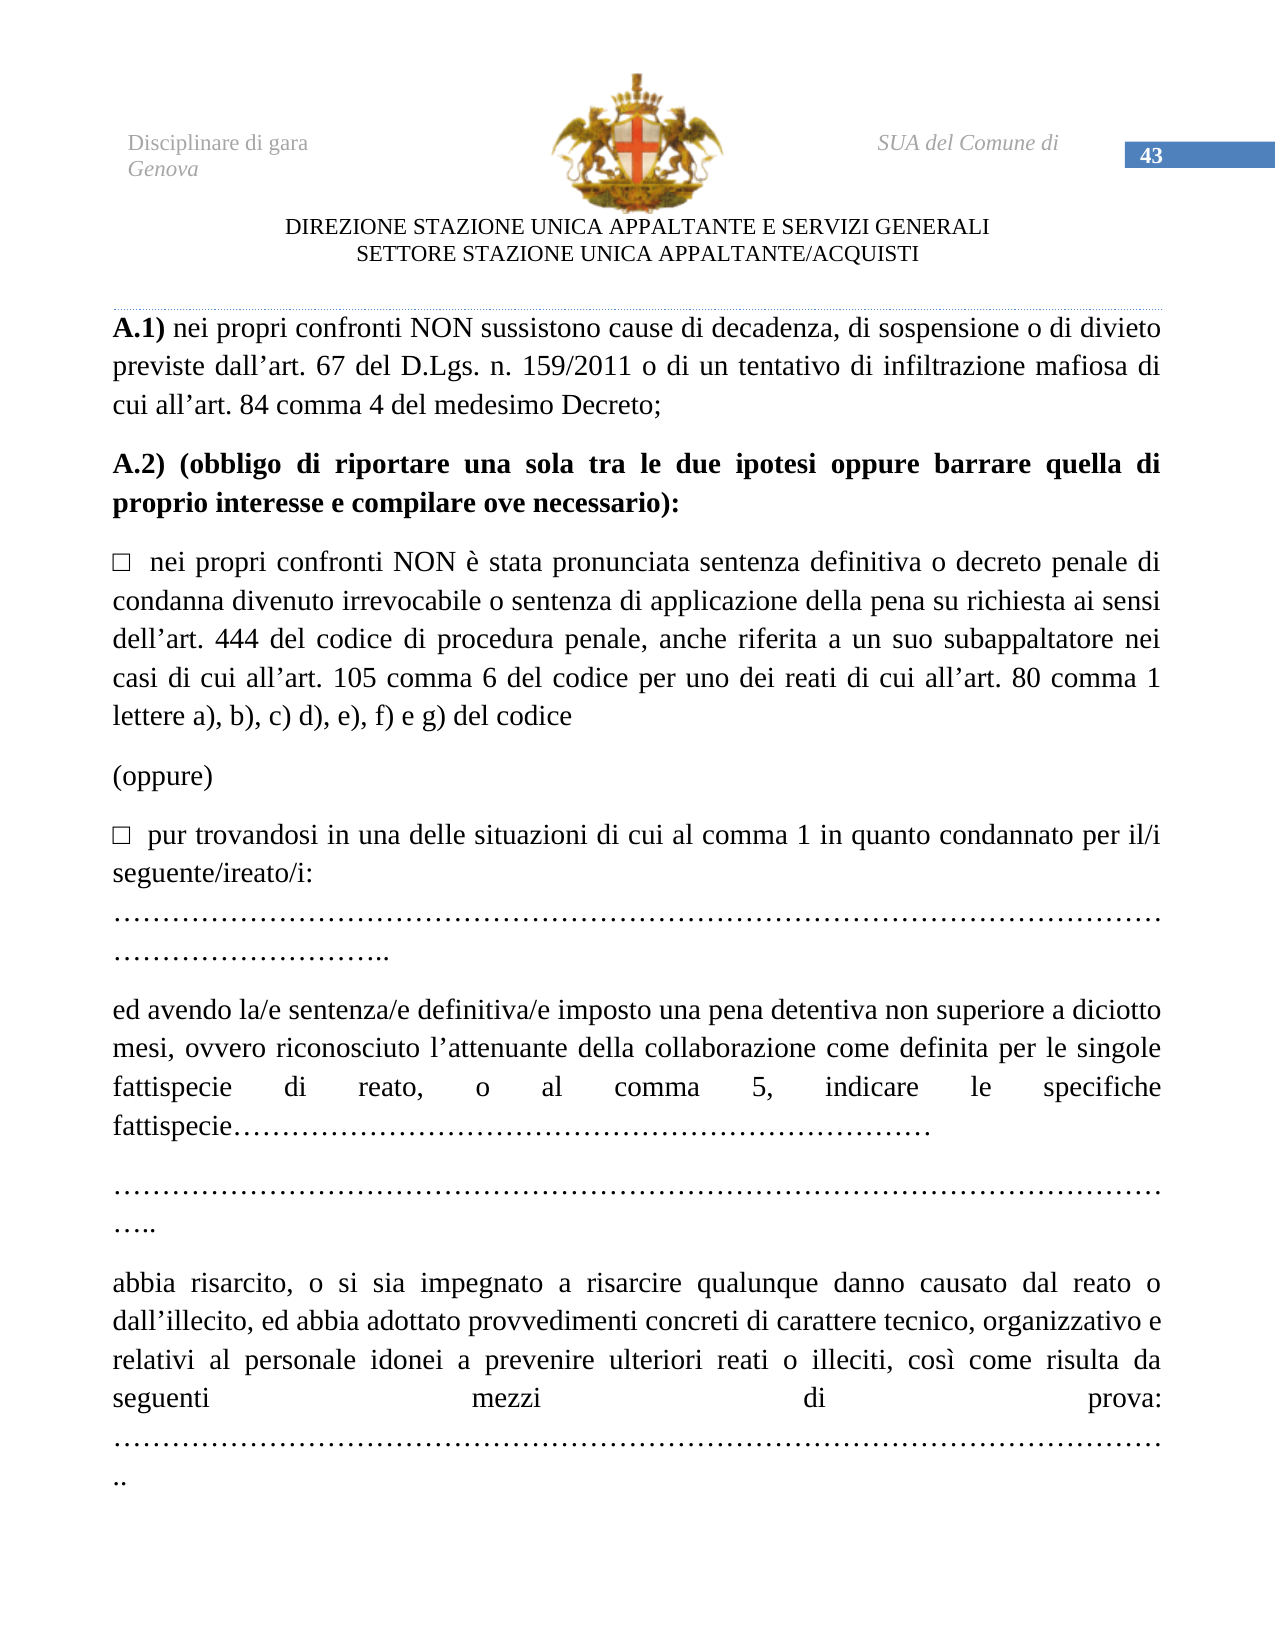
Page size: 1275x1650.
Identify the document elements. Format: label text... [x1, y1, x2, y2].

text abbia risarcito, o si sia impegnato a risarcire qualunque danno causato dal reato o dall’illecito, ed abbia adottato provvedimenti concreti di carattere tecnico, organizzativo e relativi al personale idonei a prevenire ulteriori reati o illeciti, così come risulta da seguenti mezzi di prova:……………………………………………………………………………………………….. [112, 1265, 1162, 1491]
text A.1) nei propri confronti NON sussistono cause di decadenza, di sospensione o di divieto previste dall’art. 67 del D.Lgs. n. 159/2011 o di un tentativo di infiltrazione mafiosa di cui all’art. 84 comma 4 del medesimo Decreto; [112, 310, 1162, 420]
text (oppure) [112, 758, 1162, 791]
text ………………………………………………………………………………………………….. [112, 1167, 1162, 1239]
text □ pur trovandosi in una delle situazioni di cui al comma 1 in quanto condannato per il/i seguente/ireato/i:……………………………………………………………………………………………………………………….. [112, 817, 1162, 966]
text ed avendo la/e sentenza/e definitiva/e imposto una pena detentiva non superiore a diciotto mesi, ovvero riconosciuto l’attenuante della collaborazione come definita per le singole fattispecie di reato, o al comma 5, indicare le specifiche fattispecie……………………………………………………………… [112, 992, 1162, 1141]
text □ nei propri confronti NON è stata pronunciata sentenza definitiva o decreto penale di condanna divenuto irrevocabile o sentenza di applicazione della pena su richiesta ai sensi dell’art. 444 del codice di procedura penale, anche riferita a un suo subappaltatore nei casi di cui all’art. 105 comma 6 del codice per uno dei reati di cui all’art. 80 comma 1 lettere a), b), c) d), e), f) e g) del codice [112, 544, 1162, 732]
picture [546, 73, 729, 214]
text A.2) (obbligo di riportare una sola tra le due ipotesi oppure barrare quella di proprio interesse e compilare ove necessario): [112, 446, 1162, 518]
